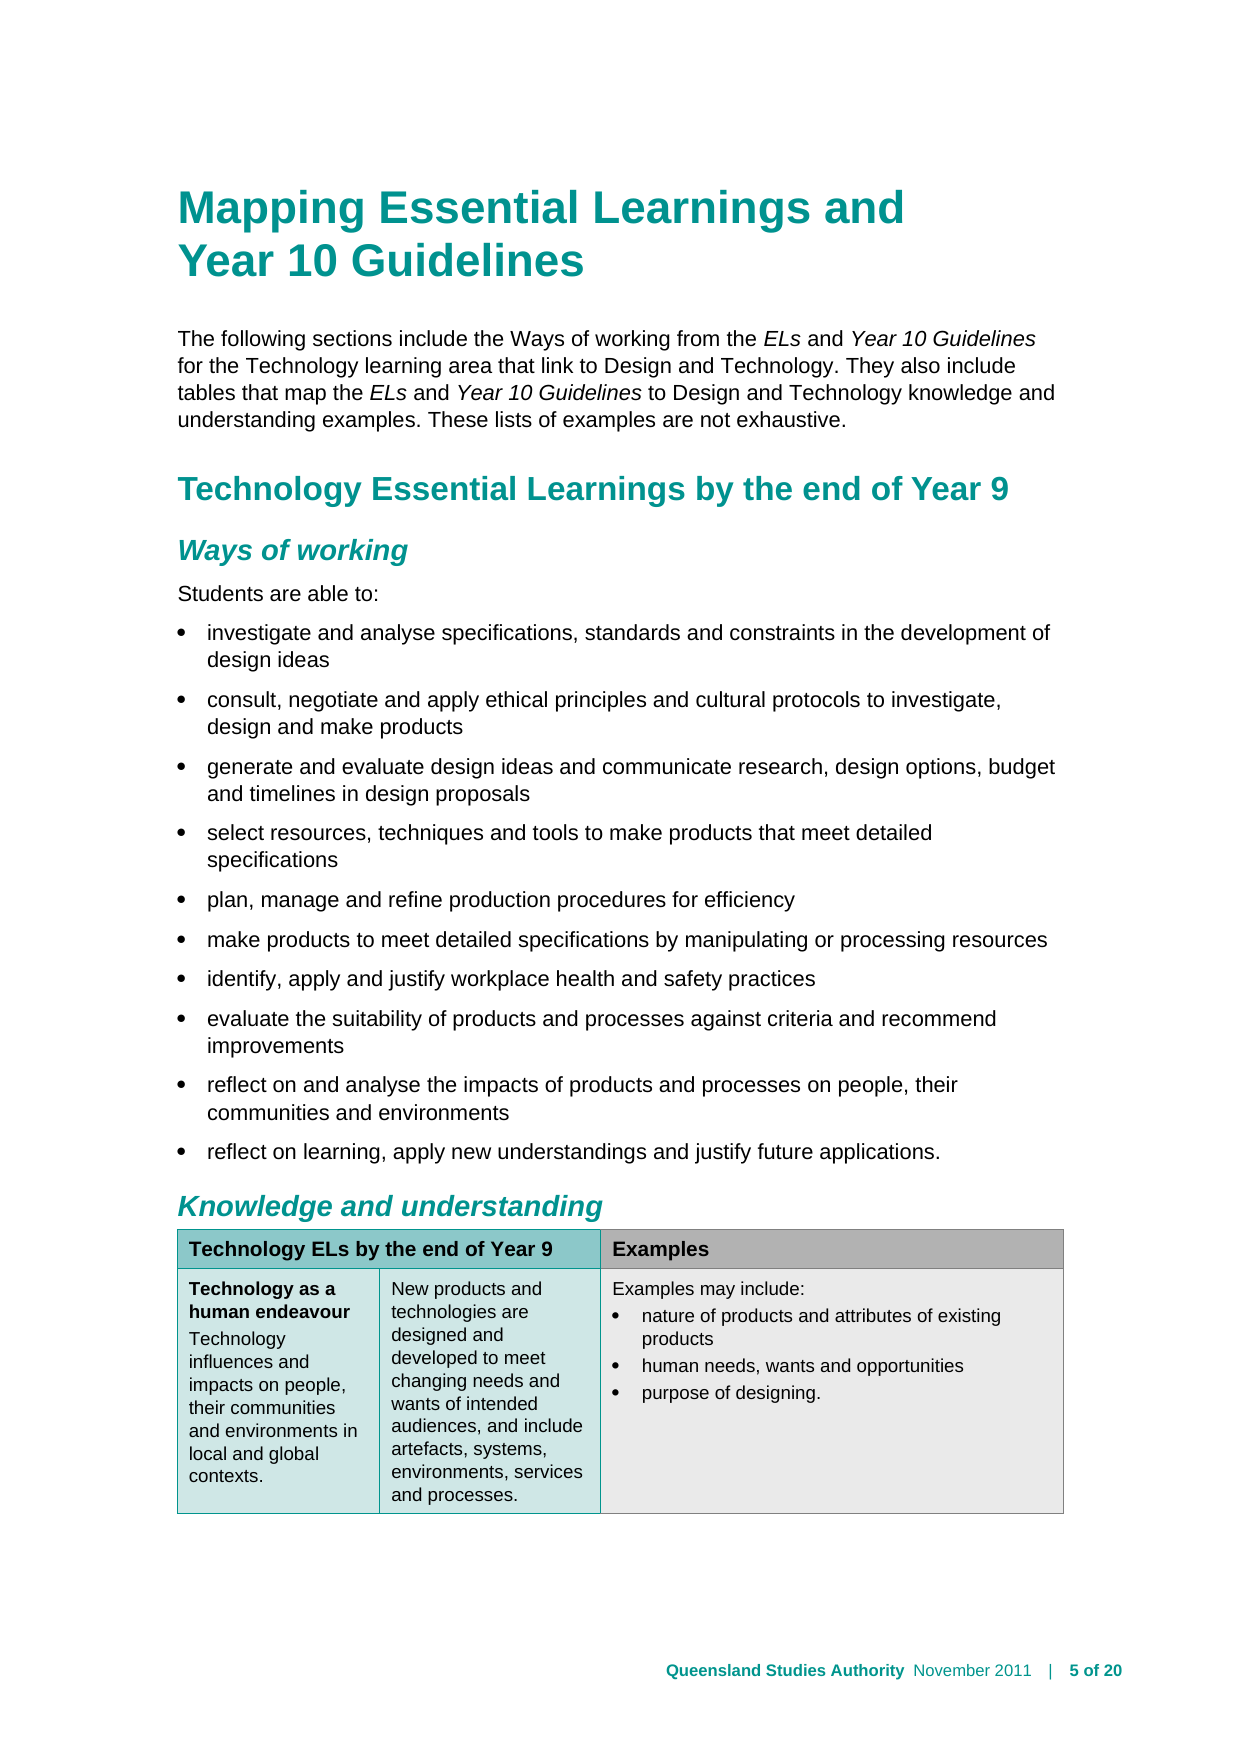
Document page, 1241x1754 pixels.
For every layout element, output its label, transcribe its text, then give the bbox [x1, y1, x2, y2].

subtitle Ways of working [177, 533, 1063, 566]
table_header Technology ELs by the end of Year 9 [178, 1230, 600, 1268]
table_cell Examples may include: nature of products and attributes of existing products human needs, wants and opportunities purpose of designing. [601, 1269, 1063, 1513]
list reflect on and analyse the impacts of products and processes on people, their communities and environments [177, 1071, 1063, 1125]
text The following sections include the Ways of working from the ELs and Year 10 Guidelines for the Technology learning area that link to Design and Technology. They also include tables that map the ELs and Year 10 Guidelines to Design and Technology knowledge and understanding examples. These lists of examples are not exhaustive. [177, 323, 1063, 432]
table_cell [178, 1269, 379, 1513]
subtitle Knowledge and understanding [177, 1189, 1063, 1223]
subtitle Mapping Essential Learnings and Year 10 Guidelines [177, 181, 1063, 286]
list consult, negotiate and apply ethical principles and cultural protocols to investigate, design and make products [177, 685, 1063, 739]
list select resources, techniques and tools to make products that meet detailed specifications [177, 818, 1063, 873]
table_cell New products and technologies are designed and developed to meet changing needs and wants of intended audiences, and include artefacts, systems, environments, services and processes. [380, 1269, 600, 1513]
list plan, manage and refine production procedures for efficiency [177, 885, 1063, 912]
subtitle Technology Essential Learnings by the end of Year 9 [177, 469, 1063, 508]
text Students are able to: [177, 579, 1063, 606]
list reflect on learning, apply new understandings and justify future applications. [177, 1137, 1063, 1164]
list evaluate the suitability of products and processes against criteria and recommend improvements [177, 1004, 1063, 1058]
list make products to meet detailed specifications by manipulating or processing resources [177, 925, 1063, 952]
list generate and evaluate design ideas and communicate research, design options, budget and timelines in design proposals [177, 752, 1063, 806]
list identify, apply and justify workplace health and safety practices [177, 964, 1063, 991]
list investigate and analyse specifications, standards and constraints in the development of design ideas [177, 618, 1063, 673]
table_header Examples [601, 1230, 1063, 1268]
